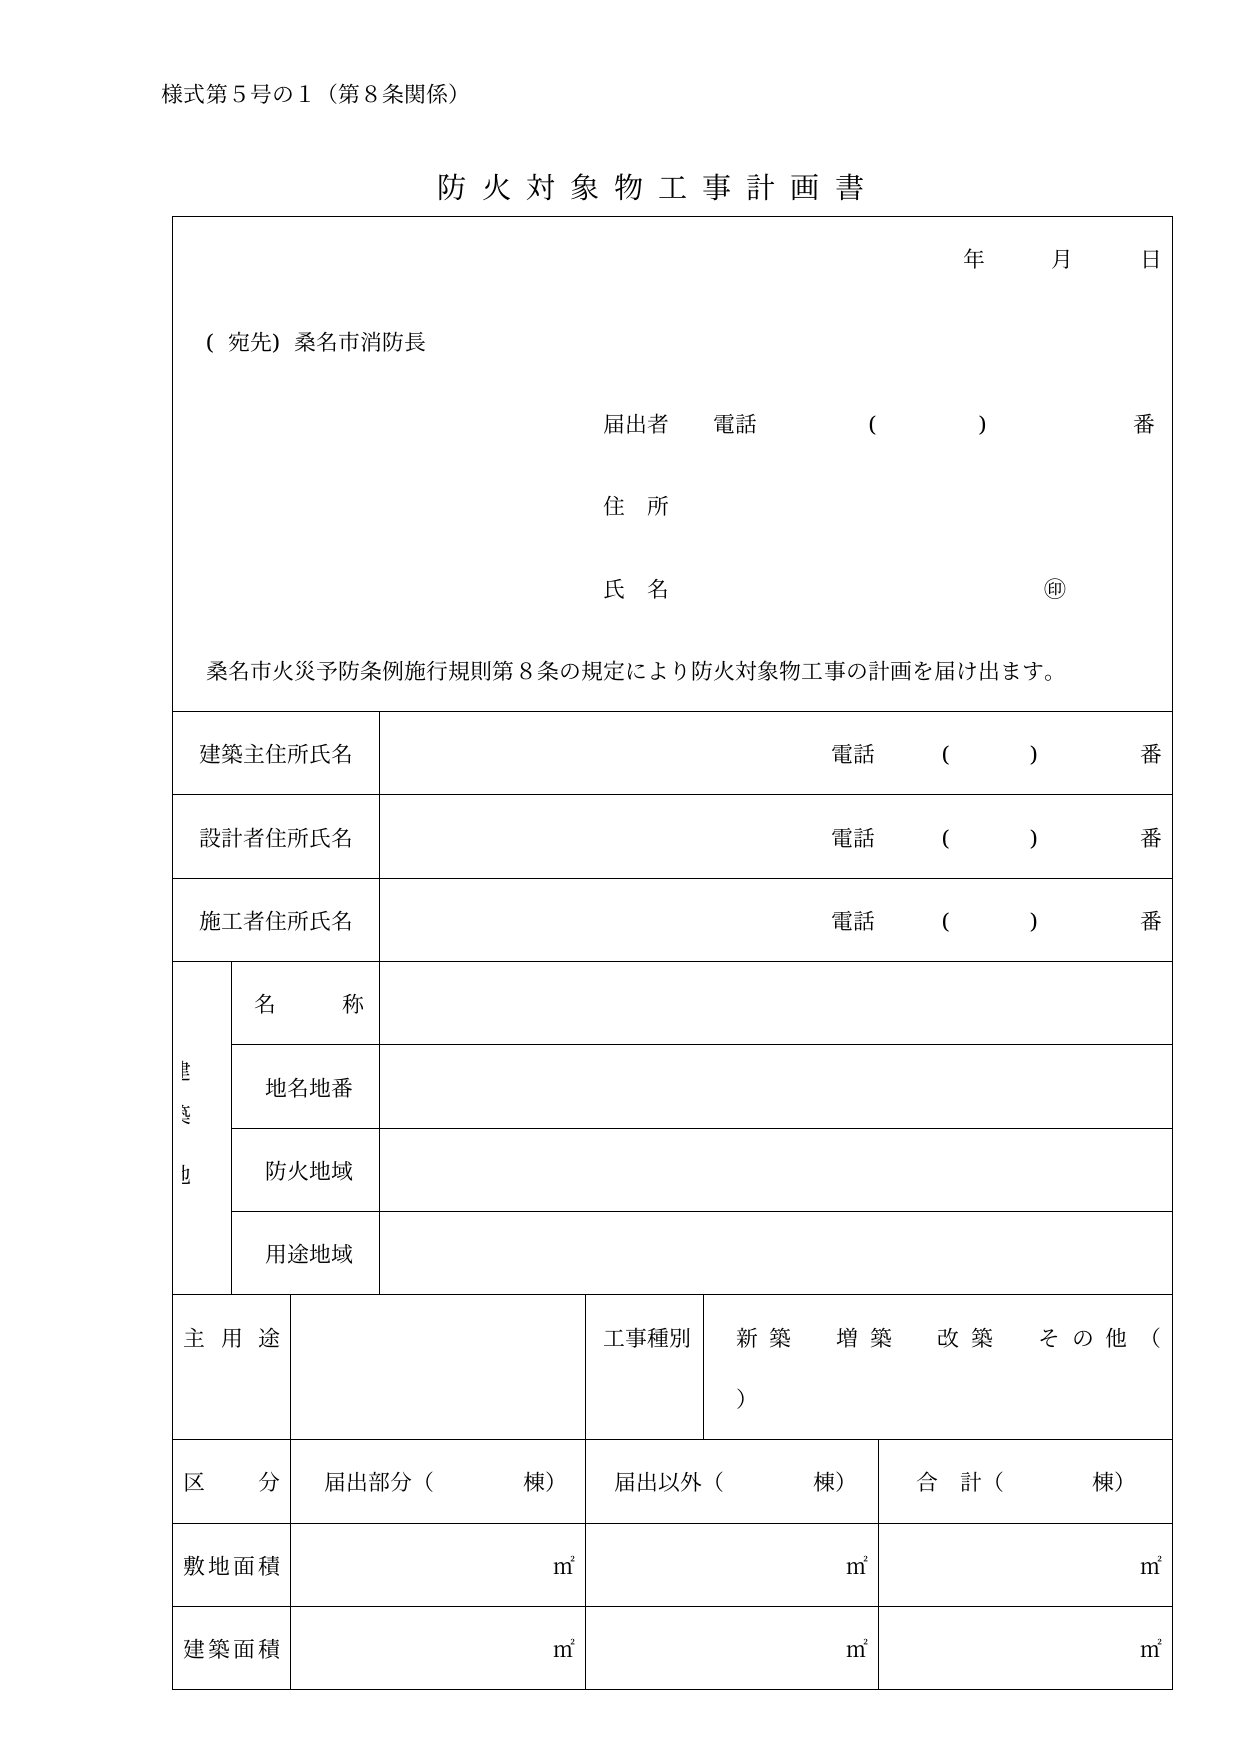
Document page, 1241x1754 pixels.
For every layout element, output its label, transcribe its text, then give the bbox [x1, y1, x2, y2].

table_cell 届出以外（ 棟） [586, 1440, 878, 1522]
table_cell 建築主住所氏名 [173, 712, 379, 794]
table_cell ㎡ [586, 1524, 878, 1606]
table_cell 建築地 [173, 962, 231, 1294]
table_cell 設計者住所氏名 [173, 795, 379, 878]
table_cell 工事種別 [586, 1295, 703, 1439]
table_cell ㎡ [879, 1524, 1172, 1606]
text 様式第５号の１（第８条関係） [162, 63, 1155, 124]
table_cell ㎡ [291, 1524, 585, 1606]
table_cell ㎡ [879, 1607, 1172, 1689]
table_cell 地名地番 [232, 1045, 379, 1128]
table_cell 名称 [232, 962, 379, 1044]
table_cell ㎡ [586, 1607, 878, 1689]
text 防火対象物工事計画書 [162, 155, 1155, 216]
table_header 年 月 日 (宛先)消防長 届出者 電話 ( ) 番 住 所 氏 名 ㊞ 桑名市火災予防条例施行規則第８条の規定により防火対象物工事の計画を届け出ます。 [173, 217, 1172, 711]
table_cell 電話 ( ) 番 [380, 712, 1172, 794]
table_cell ㎡ [291, 1607, 585, 1689]
table_cell 防火地域 [232, 1129, 379, 1211]
table_cell [380, 1129, 1172, 1211]
table_cell [380, 1212, 1172, 1294]
table_cell 合 計（ 棟） [879, 1440, 1172, 1522]
table_cell [291, 1295, 585, 1439]
table_cell 敷地面積 [173, 1524, 290, 1606]
table_cell 届出部分（ 棟） [291, 1440, 585, 1522]
table_cell 主用途 [173, 1295, 290, 1439]
table_cell 用途地域 [232, 1212, 379, 1294]
table_cell 新築 増築 改築 その他（ ） [704, 1295, 1172, 1439]
table_cell 施工者住所氏名 [173, 879, 379, 961]
table_cell 区分 [173, 1440, 290, 1522]
table_cell [380, 962, 1172, 1044]
table_cell 電話 ( ) 番 [380, 879, 1172, 961]
table_cell 電話 ( ) 番 [380, 795, 1172, 878]
table_cell 建築面積 [173, 1607, 290, 1689]
table_cell [380, 1045, 1172, 1128]
